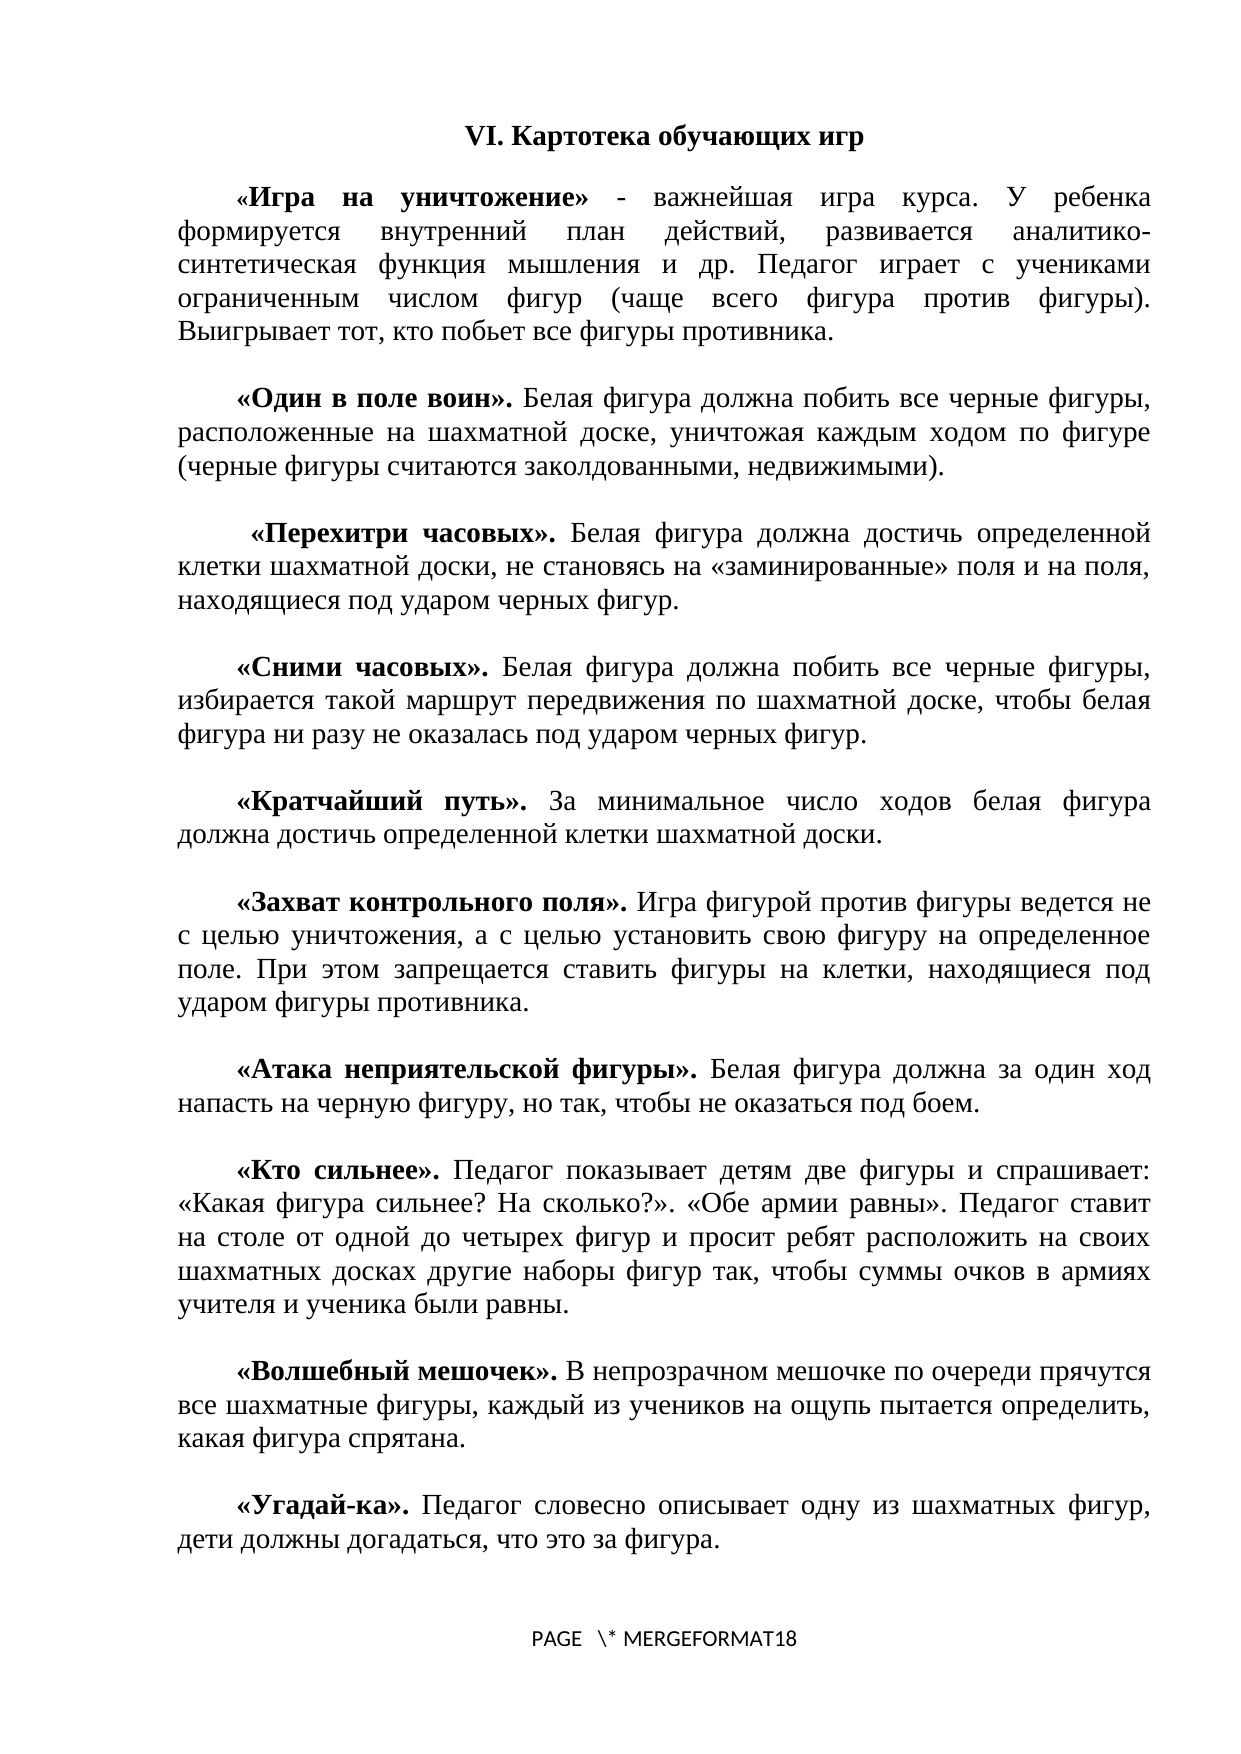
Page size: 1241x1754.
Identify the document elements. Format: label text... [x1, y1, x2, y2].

text VI. Картотека обучающих игр [177, 118, 1152, 152]
text «Угадай-ка». Педагог словесно описывает одну из шахматных фигур, дети должны догадаться, что это за фигура. [177, 1487, 1152, 1554]
text «Атака неприятельской фигуры». Белая фигура должна за один ход напасть на черную фигуру, но так, чтобы не оказаться под боем. [177, 1051, 1152, 1118]
text «Один в поле воин». Белая фигура должна побить все черные фигуры, расположенные на шахматной доске, уничтожая каждым ходом по фигуре (черные фигуры считаются заколдованными, недвижимыми). [177, 381, 1152, 481]
text «Волшебный мешочек». В непрозрачном мешочке по очереди прячутся все шахматные фигуры, каждый из учеников на ощупь пытается определить, какая фигура спрятана. [177, 1353, 1152, 1454]
text «Игра на уничтожение» - важнейшая игра курса. У ребенка формируется внутренний план действий, развивается аналитико-синтетическая функция мышления и др. Педагог играет с учениками ограниченным числом фигур (чаще всего фигура против фигуры). Выигрывает тот, кто побьет все фигуры противника. [177, 179, 1152, 347]
text «Сними часовых». Белая фигура должна побить все черные фигуры, избирается такой маршрут передвижения по шахматной доске, чтобы белая фигура ни разу не оказалась под ударом черных фигур. [177, 649, 1152, 749]
text «Перехитри часовых». Белая фигура должна достичь определенной клетки шахматной доски, не становясь на «заминированные» поля и на поля, находящиеся под ударом черных фигур. [177, 515, 1152, 615]
text «Кто сильнее». Педагог показывает детям две фигуры и спрашивает: «Какая фигура сильнее? На сколько?». «Обе армии равны». Педагог ставит на столе от одной до четырех фигур и просит ребят расположить на своих шахматных досках другие наборы фигур так, чтобы суммы очков в армиях учителя и ученика были равны. [177, 1152, 1152, 1320]
text «Захват контрольного поля». Игра фигурой против фигуры ведется не с целью уничтожения, а с целью установить свою фигуру на определенное поле. При этом запрещается ставить фигуры на клетки, находящиеся под ударом фигуры противника. [177, 884, 1152, 1018]
text «Кратчайший путь». За минимальное число ходов белая фигура должна достичь определенной клетки шахматной доски. [177, 783, 1152, 850]
